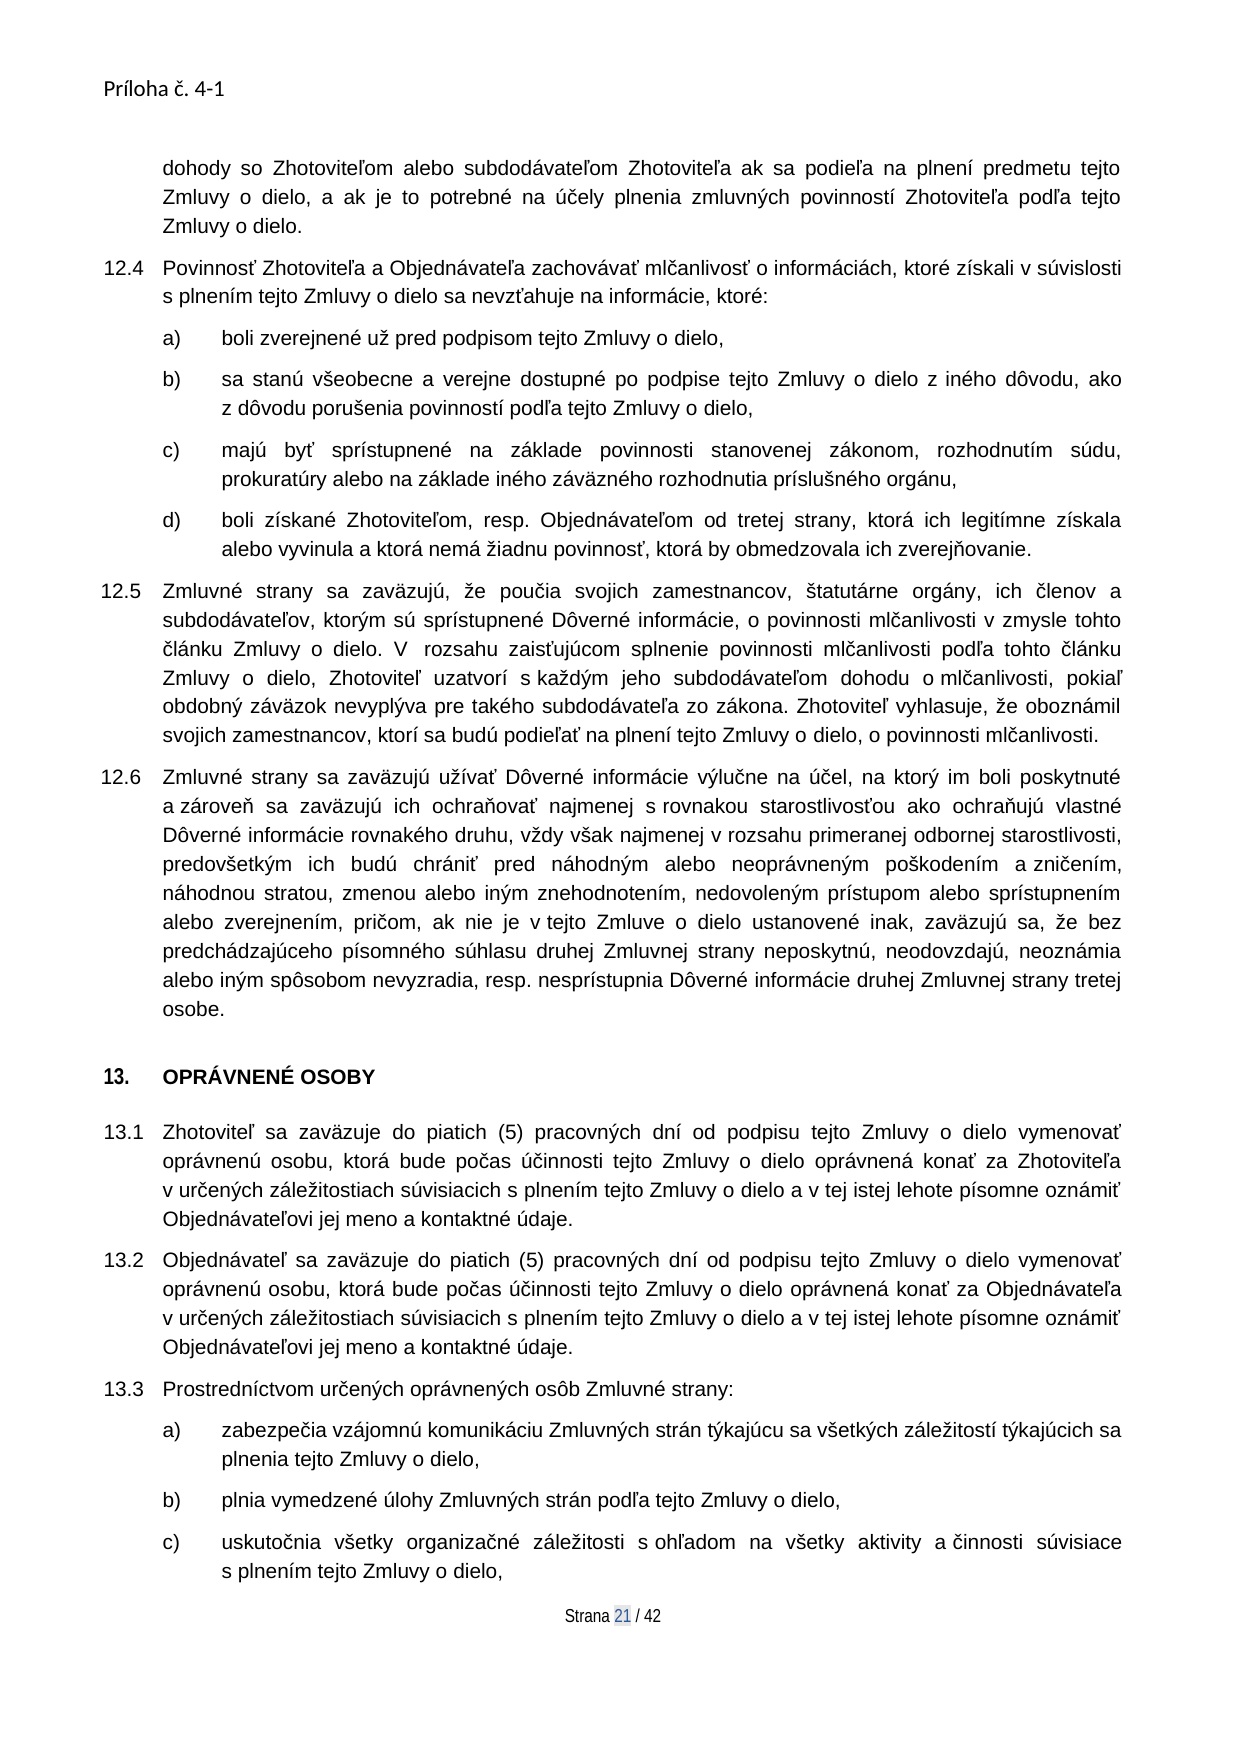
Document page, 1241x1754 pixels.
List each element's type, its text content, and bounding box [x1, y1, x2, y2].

list majú byť sprístupnené na základe povinnosti stanovenej zákonom, rozhodnutím súdu, prokuratúry alebo na základe iného záväzného rozhodnutia príslušného orgánu, [162, 438, 1122, 491]
text Prostredníctvom určených oprávnených osôb Zmluvné strany: [103, 1376, 1122, 1400]
text Zmluvné strany sa zaväzujú užívať Dôverné informácie výlučne na účel, na ktorý im boli poskytnuté a zároveň sa zaväzujú ich ochraňovať najmenej s rovnakou starostlivosťou ako ochraňujú vlastné Dôverné informácie rovnakého druhu, vždy však najmenej v rozsahu primeranej odbornej starostlivosti, predovšetkým ich budú chrániť pred náhodným alebo neoprávneným poškodením a zničením, náhodnou stratou, zmenou alebo iným znehodnotením, nedovoleným prístupom alebo sprístupnením alebo zverejnením, pričom, ak nie je v tejto Zmluve o dielo ustanovené inak, zaväzujú sa, že bez predchádzajúceho písomného súhlasu druhej Zmluvnej strany neposkytnú, neodovzdajú, neoznámia alebo iným spôsobom nevyzradia, resp. nesprístupnia Dôverné informácie druhej Zmluvnej strany tretej osobe. [100, 765, 1122, 1020]
text Zhotoviteľ sa zaväzuje do piatich (5) pracovných dní od podpisu tejto Zmluvy o dielo vymenovať oprávnenú osobu, ktorá bude počas účinnosti tejto Zmluvy o dielo oprávnená konať za Zhotoviteľa v určených záležitostiach súvisiacich s plnením tejto Zmluvy o dielo a v tej istej lehote písomne oznámiť Objednávateľovi jej meno a kontaktné údaje. [103, 1120, 1122, 1231]
list zabezpečia vzájomnú komunikáciu Zmluvných strán týkajúcu sa všetkých záležitostí týkajúcich sa plnenia tejto Zmluvy o dielo, [162, 1418, 1122, 1471]
text Objednávateľ sa zaväzuje do piatich (5) pracovných dní od podpisu tejto Zmluvy o dielo vymenovať oprávnenú osobu, ktorá bude počas účinnosti tejto Zmluvy o dielo oprávnená konať za Objednávateľa v určených záležitostiach súvisiacich s plnením tejto Zmluvy o dielo a v tej istej lehote písomne oznámiť Objednávateľovi jej meno a kontaktné údaje. [103, 1248, 1122, 1359]
text Zmluvné strany sa zaväzujú, že poučia svojich zamestnancov, štatutárne orgány, ich členov a subdodávateľov, ktorým sú sprístupnené Dôverné informácie, o povinnosti mlčanlivosti v zmysle tohto článku Zmluvy o dielo. V rozsahu zaisťujúcom splnenie povinnosti mlčanlivosti podľa tohto článku Zmluvy o dielo, Zhotoviteľ uzatvorí s každým jeho subdodávateľom dohodu o mlčanlivosti, pokiaľ obdobný záväzok nevyplýva pre takého subdodávateľa zo zákona. Zhotoviteľ vyhlasuje, že oboznámil svojich zamestnancov, ktorí sa budú podieľať na plnení tejto Zmluvy o dielo, o povinnosti mlčanlivosti. [100, 578, 1122, 747]
text Povinnosť Zhotoviteľa a Objednávateľa zachovávať mlčanlivosť o informáciách, ktoré získali v súvislosti s plnením tejto Zmluvy o dielo sa nevzťahuje na informácie, ktoré: [103, 255, 1122, 308]
list sa stanú všeobecne a verejne dostupné po podpise tejto Zmluvy o dielo z iného dôvodu, ako z dôvodu porušenia povinností podľa tejto Zmluvy o dielo, [162, 367, 1122, 420]
list boli získané Zhotoviteľom, resp. Objednávateľom od tretej strany, ktorá ich legitímne získala alebo vyvinula a ktorá nemá žiadnu povinnosť, ktorá by obmedzovala ich zverejňovanie. [162, 508, 1122, 561]
text OPRÁVNENÉ OSOBY [103, 1063, 1122, 1089]
list plnia vymedzené úlohy Zmluvných strán podľa tejto Zmluvy o dielo, [162, 1488, 1122, 1512]
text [103, 156, 1122, 238]
list boli zverejnené už pred podpisom tejto Zmluvy o dielo, [162, 326, 1122, 350]
list uskutočnia všetky organizačné záležitosti s ohľadom na všetky aktivity a činnosti súvisiace s plnením tejto Zmluvy o dielo, [162, 1530, 1122, 1583]
